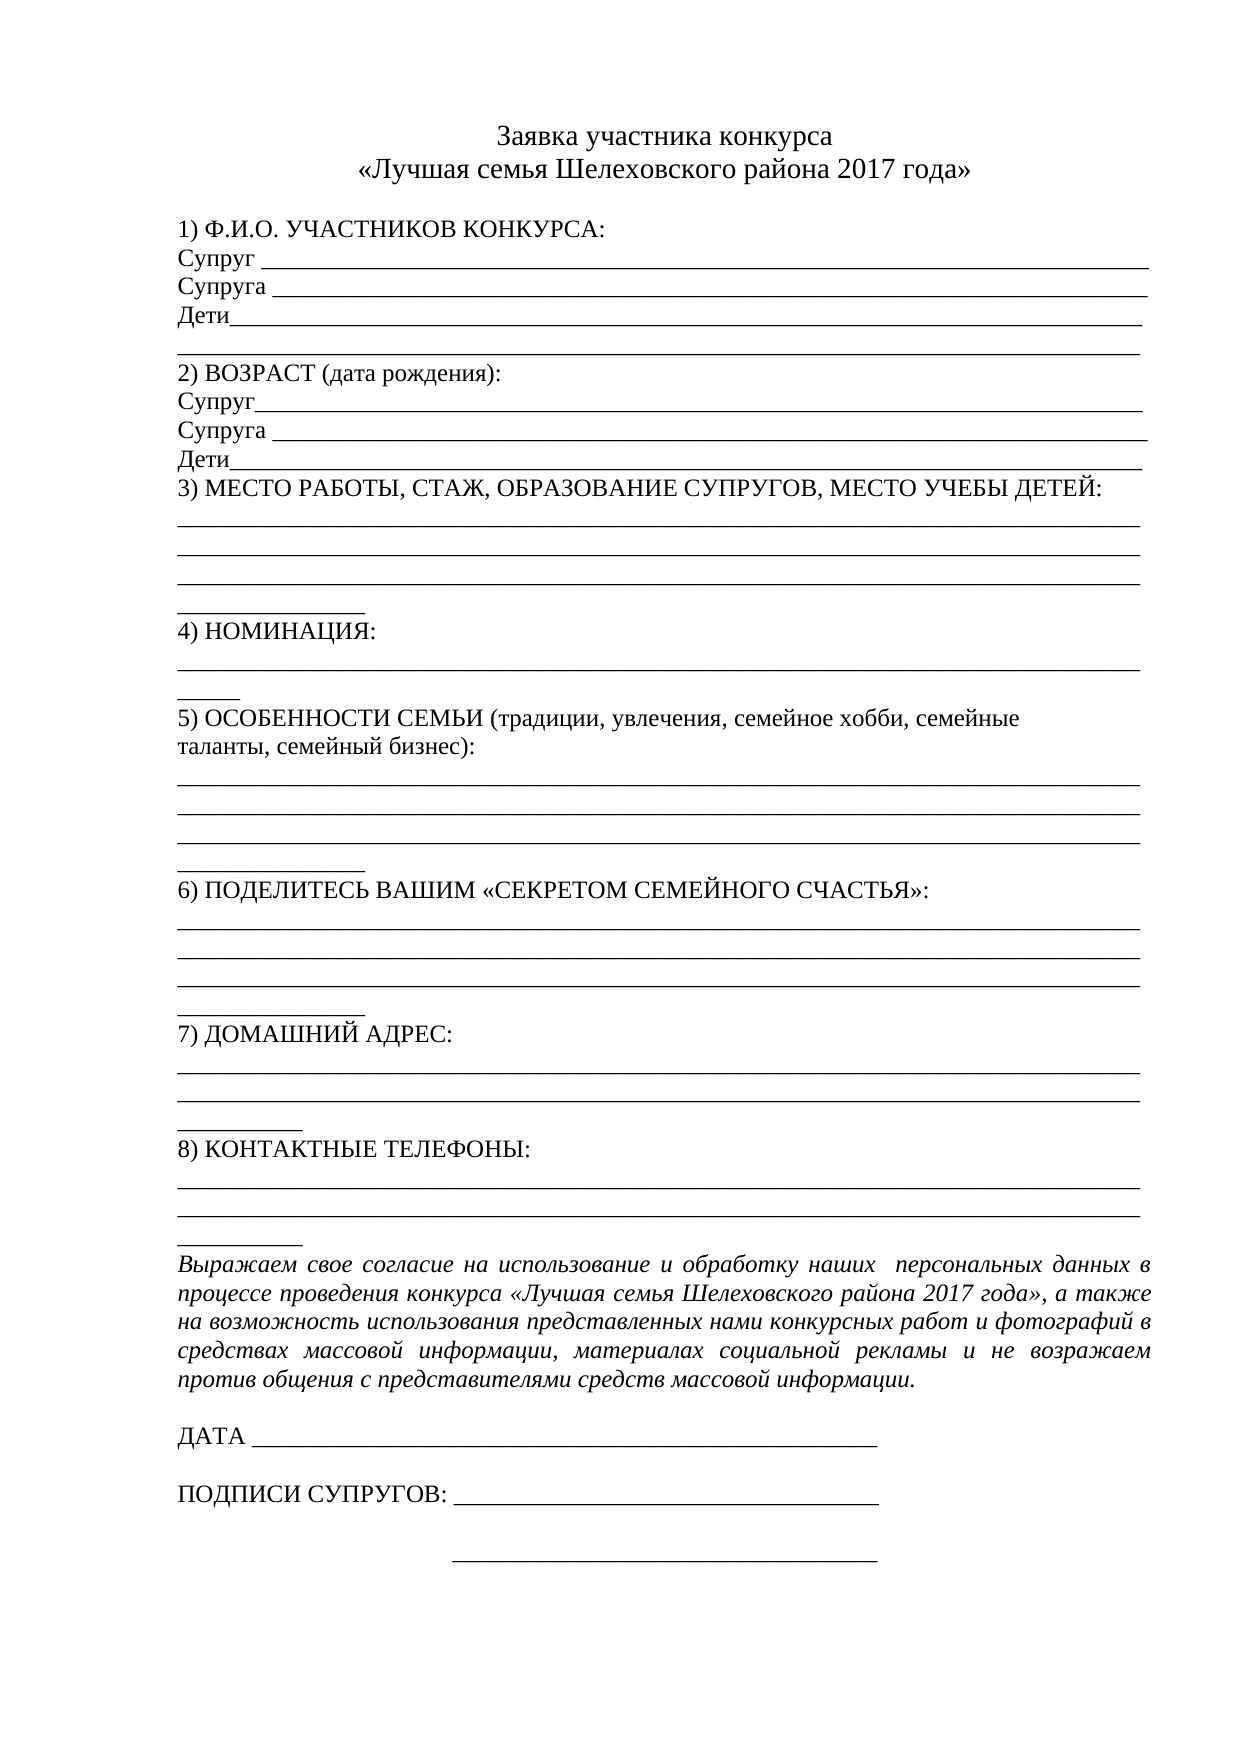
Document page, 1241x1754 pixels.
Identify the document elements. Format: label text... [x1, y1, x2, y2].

text 5) ОСОБЕННОСТИ СЕМЬИ (традиции, увлечения, семейное хобби, семейные таланты, семейный бизнес): ______________________________________________________________________________________________________________________________________________________________________________________________________________________________________________________ [177, 703, 1152, 875]
text 3) МЕСТО РАБОТЫ, СТАЖ, ОБРАЗОВАНИЕ СУПРУГОВ, МЕСТО УЧЕБЫ ДЕТЕЙ: ______________________________________________________________________________________________________________________________________________________________________________________________________________________________________________________ [177, 473, 1152, 616]
text 2) ВОЗРАСТ (дата рождения): [177, 358, 1152, 386]
text Дети_________________________________________________________________________ [177, 300, 1152, 329]
text 4) НОМИНАЦИЯ: __________________________________________________________________________________ [177, 616, 1152, 703]
text ПОДПИСИ СУПРУГОВ: __________________________________ [177, 1479, 1152, 1508]
text Супруга ______________________________________________________________________ [177, 271, 1152, 300]
text Выражаем свое согласие на использование и обработку наших персональных данных в процессе проведения конкурса «Лучшая семья Шелеховского района 2017 года», а также на возможность использования представленных нами конкурсных работ и фотографий в средствах массовой информации, материалах социальной рекламы и не возражаем против общения с представителями средств массовой информации. [177, 1249, 1152, 1393]
text Супруга ______________________________________________________________________ [177, 415, 1152, 444]
text «Лучшая семья Шелеховского района 2017 года» [177, 152, 1152, 185]
text __________________________________ [177, 1536, 1152, 1565]
text Дети_________________________________________________________________________ [177, 444, 1152, 473]
text Супруг _______________________________________________________________________ [177, 243, 1152, 271]
text Заявка участника конкурса [177, 118, 1152, 152]
text Супруг_______________________________________________________________________ [177, 386, 1152, 415]
text ДАТА __________________________________________________ [177, 1421, 1152, 1450]
text 1) Ф.И.О. УЧАСТНИКОВ КОНКУРСА: [177, 214, 1152, 243]
text _____________________________________________________________________________ [177, 329, 1152, 358]
text 8) КОНТАКТНЫЕ ТЕЛЕФОНЫ: ____________________________________________________________________________________________________________________________________________________________________ [177, 1134, 1152, 1249]
text 6) ПОДЕЛИТЕСЬ ВАШИМ «СЕКРЕТОМ СЕМЕЙНОГО СЧАСТЬЯ»: ______________________________________________________________________________________________________________________________________________________________________________________________________________________________________________________ [177, 875, 1152, 1019]
text 7) ДОМАШНИЙ АДРЕС: ____________________________________________________________________________________________________________________________________________________________________ [177, 1019, 1152, 1134]
